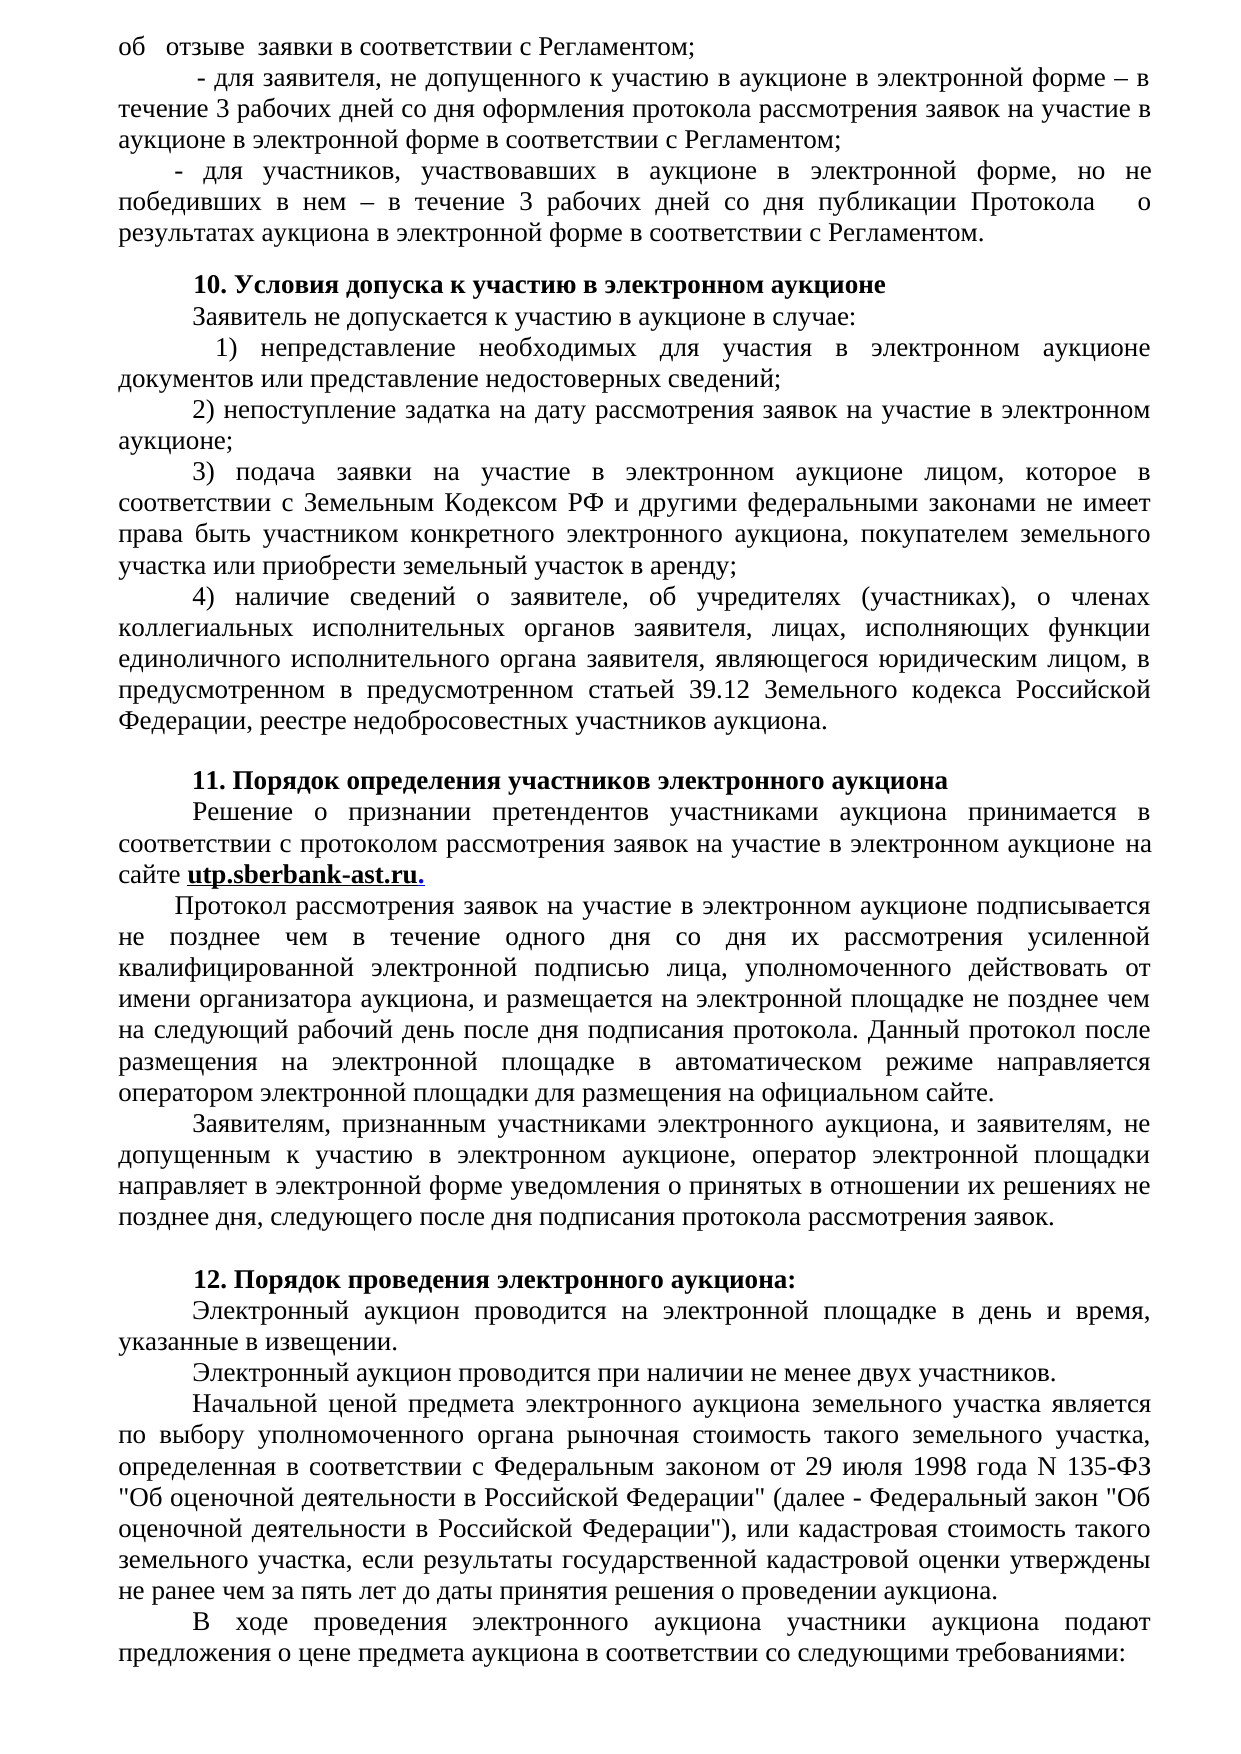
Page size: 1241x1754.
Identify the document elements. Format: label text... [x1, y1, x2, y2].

title Решение о признании претендентов участниками аукциона принимается в соответствии с протоколом рассмотрения заявок на участие в электронном аукционе на сайте utp.sberbank-ast.ru. [118, 796, 1152, 889]
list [118, 29, 1152, 61]
text 2) непоступление задатка на дату рассмотрения заявок на участие в электронном аукционе; [118, 393, 1152, 455]
text 4) наличие сведений о заявителе, об учредителях (участниках), о членах коллегиальных исполнительных органов заявителя, лицах, исполняющих функции единоличного исполнительного органа заявителя, являющегося юридическим лицом, в предусмотренном в предусмотренном статьей 39.12 Земельного кодекса Российской Федерации, реестре недобросовестных участников аукциона. [118, 580, 1152, 736]
text Протокол рассмотрения заявок на участие в электронном аукционе подписывается не позднее чем в течение одного дня со дня их рассмотрения усиленной квалифицированной электронной подписью лица, уполномоченного действовать от имени организатора аукциона, и размещается на электронной площадке не позднее чем на следующий рабочий день после дня подписания протокола. Данный протокол после размещения на электронной площадке в автоматическом режиме направляется оператором электронной площадки для размещения на официальном сайте. [118, 889, 1152, 1107]
text Начальной ценой предмета электронного аукциона земельного участка является по выбору уполномоченного органа рыночная стоимость такого земельного участка, определенная в соответствии с Федеральным законом от 29 июля 1998 года N 135-ФЗ "Об оценочной деятельности в Российской Федерации" (далее - Федеральный закон "Об оценочной деятельности в Российской Федерации"), или кадастровая стоимость такого земельного участка, если результаты государственной кадастровой оценки утверждены не ранее чем за пять лет до даты принятия решения о проведении аукциона. [118, 1387, 1152, 1605]
text Электронный аукцион проводится на электронной площадке в день и время, указанные в извещении. [118, 1294, 1152, 1356]
text - для участников, участвовавших в аукционе в электронной форме, но не победивших в нем – в течение 3 рабочих дней со дня публикации Протокола о результатах аукциона в электронной форме в соответствии с Регламентом. [118, 154, 1152, 248]
title Электронный аукцион проводится при наличии не менее двух участников. [118, 1356, 1152, 1387]
text 12. Порядок проведения электронного аукциона: [118, 1263, 1152, 1294]
text 11. Порядок определения участников электронного аукциона [118, 764, 1152, 796]
title Заявителям, признанным участниками электронного аукциона, и заявителям, не допущенным к участию в электронном аукционе, оператор электронной площадки направляет в электронной форме уведомления о принятых в отношении их решениях не позднее дня, следующего после дня подписания протокола рассмотрения заявок. [118, 1107, 1152, 1232]
text 3) подача заявки на участие в электронном аукционе лицом, которое в соответствии с Земельным Кодексом РФ и другими федеральными законами не имеет права быть участником конкретного электронного аукциона, покупателем земельного участка или приобрести земельный участок в аренду; [118, 455, 1152, 580]
text 1) непредставление необходимых для участия в электронном аукционе документов или представление недостоверных сведений; [118, 331, 1152, 393]
text - для заявителя, не допущенного к участию в аукционе в электронной форме – в течение 3 рабочих дней со дня оформления протокола рассмотрения заявок на участие в аукционе в электронной форме в соответствии с Регламентом; [118, 61, 1152, 154]
title Заявитель не допускается к участию в аукционе в случае: [118, 299, 1152, 331]
title В ходе проведения электронного аукциона участники аукциона подают предложения о цене предмета аукциона в соответствии со следующими требованиями: [118, 1605, 1152, 1668]
text 10. Условия допуска к участию в электронном аукционе [118, 268, 1152, 299]
